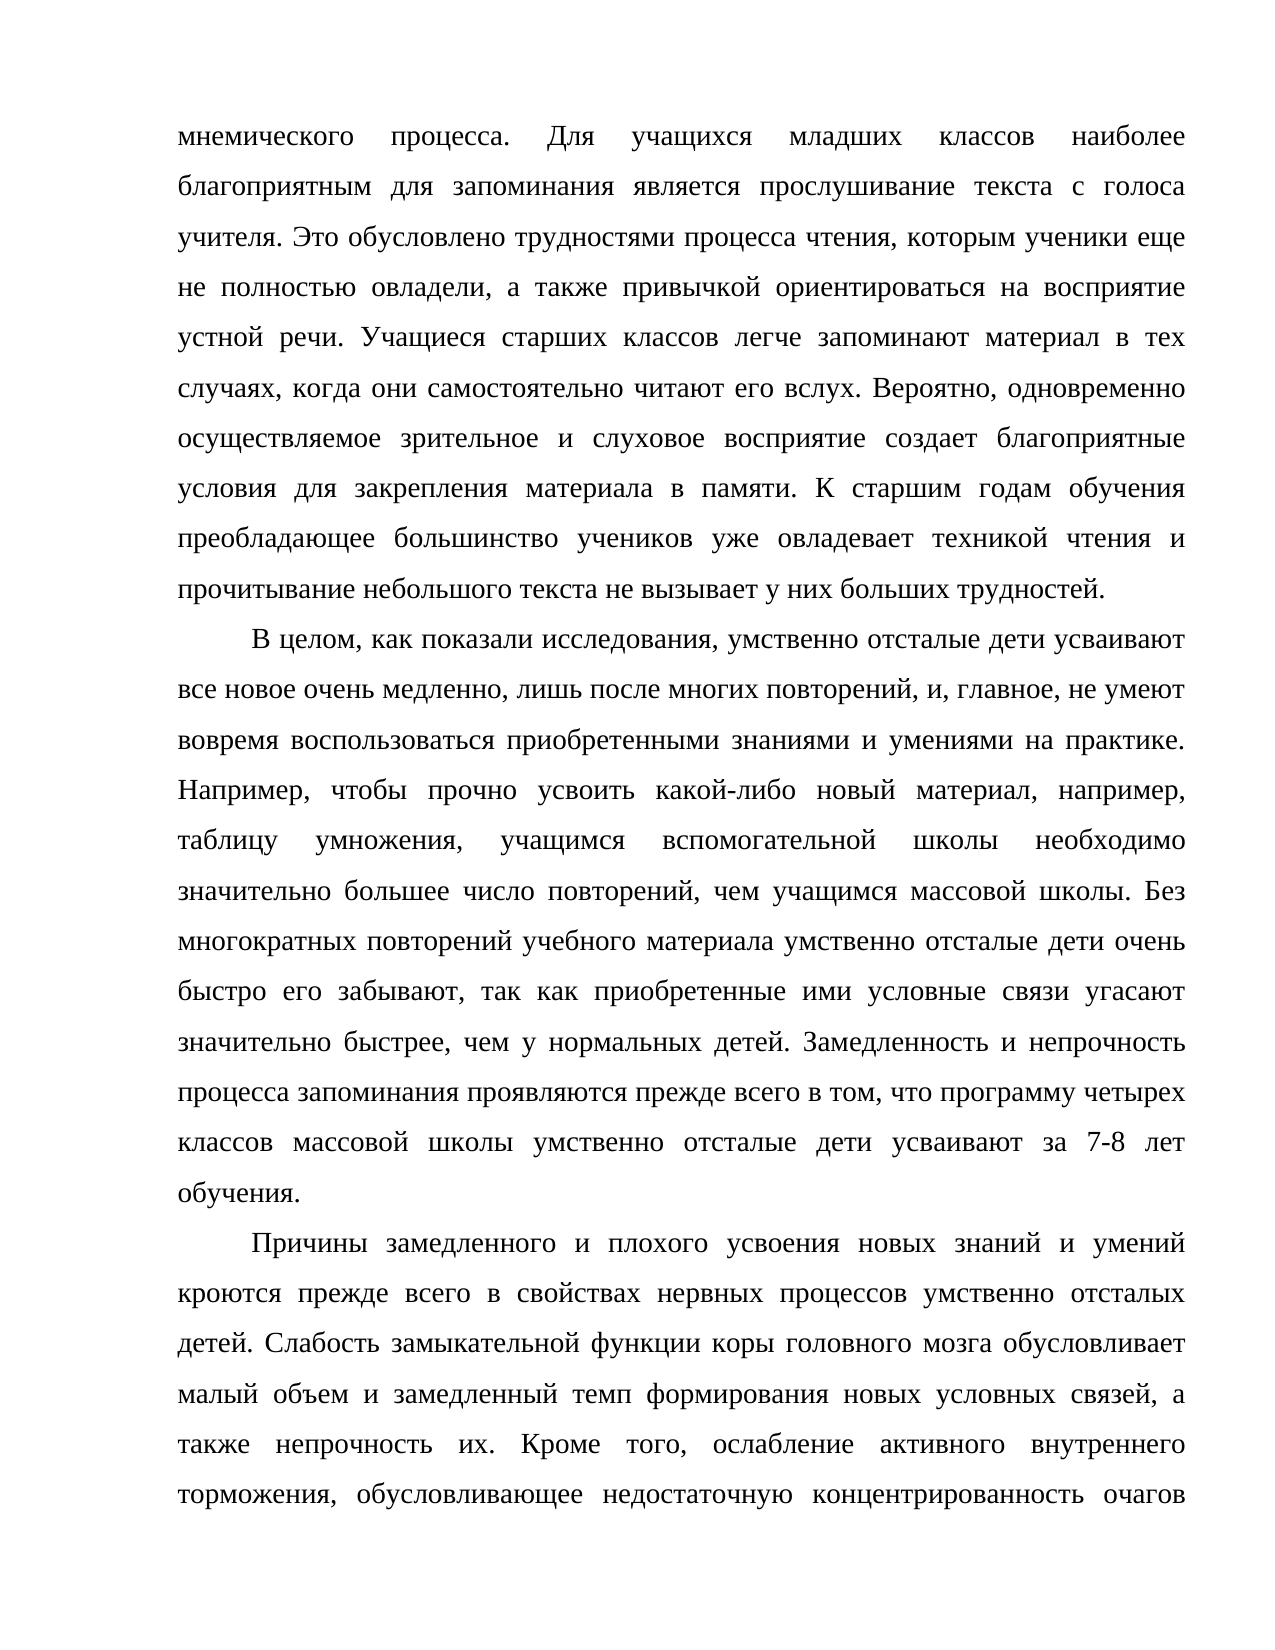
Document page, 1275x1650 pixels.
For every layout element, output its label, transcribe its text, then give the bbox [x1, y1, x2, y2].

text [177, 1225, 1186, 1510]
text В целом, как показали исследования, умственно отсталые дети усваивают все новое очень медленно, лишь после многих повторений, и, главное, не умеют вовремя воспользоваться приобретенными знаниями и умениями на практике. Например, чтобы прочно усвоить какой-либо новый материал, например, таблицу умножения, учащимся вспомогательной школы необходимо значительно большее число повторений, чем учащимся массовой школы. Без многократных повторений учебного материала умственно отсталые дети очень быстро его забывают, так как приобретенные ими условные связи угасают значительно быстрее, чем у нормальных детей. Замедленность и непрочность процесса запоминания проявляются прежде всего в том, что программу четырех классов массовой школы умственно отсталые дети усваивают за 7-8 лет обучения. [177, 621, 1186, 1208]
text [177, 118, 1186, 604]
